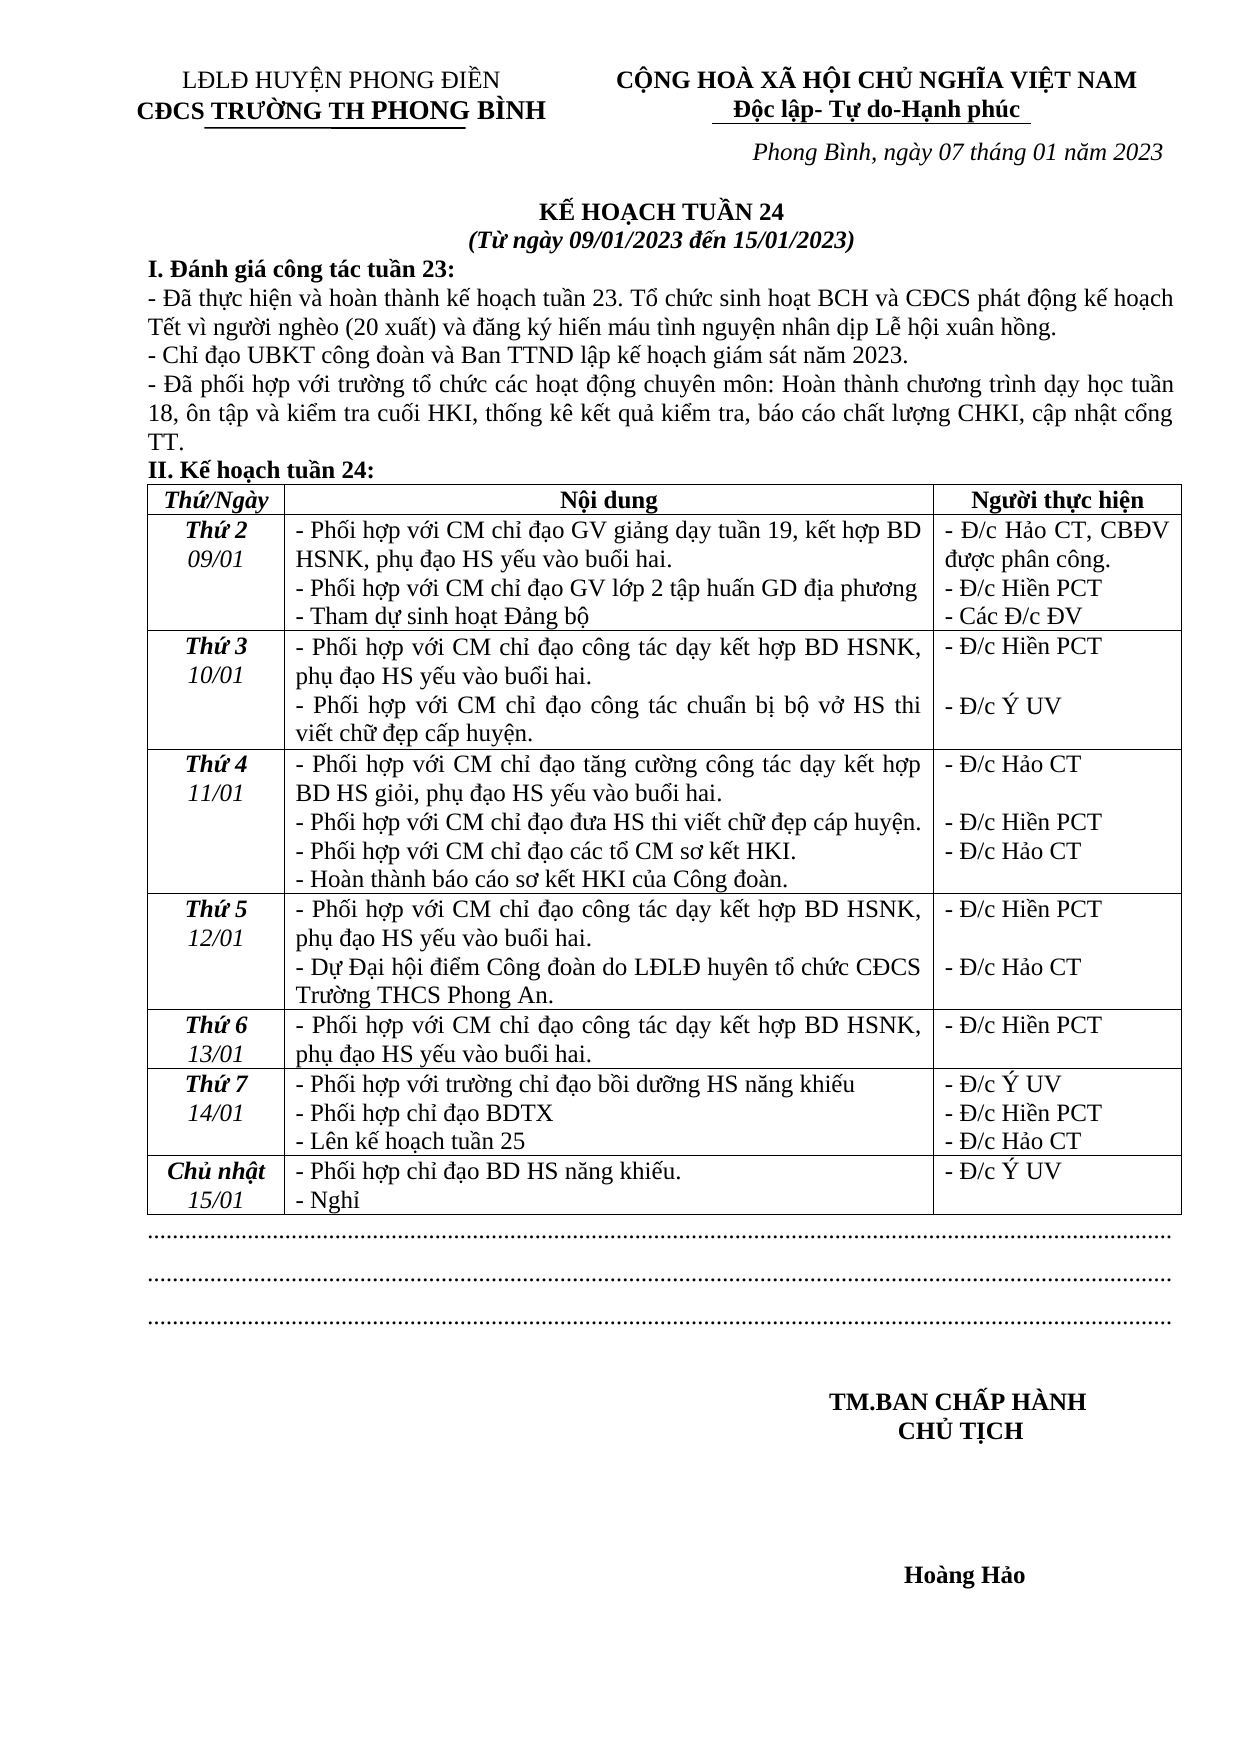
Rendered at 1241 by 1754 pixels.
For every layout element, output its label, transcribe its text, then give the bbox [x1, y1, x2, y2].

table_cell - Phối hợp với CM chỉ đạo công tác dạy kết hợp BD HSNK, phụ đạo HS yếu vào buổi hai. - Dự Đại hội điểm Công đoàn do LĐLĐ huyên tổ chức CĐCS Trường THCS Phong An. [285, 894, 933, 1009]
table_cell - Đ/c Hảo CT - Đ/c Hiền PCT - Đ/c Hảo CT [934, 750, 1181, 893]
table_header Nội dung [285, 485, 933, 514]
table_cell Thứ 3 10/01 [148, 631, 284, 748]
text KẾ HOẠCH TUẦN 24 [148, 197, 1175, 226]
table_cell Thứ 4 11/01 [148, 750, 284, 893]
table_cell - Phối hợp với CM chỉ đạo GV giảng dạy tuần 19, kết hợp BD HSNK, phụ đạo HS yếu vào buổi hai. - Phối hợp với CM chỉ đạo GV lớp 2 tập huấn GD địa phương - Tham dự sinh hoạt Đảng bộ [285, 515, 933, 630]
text CHỦ TỊCH [829, 1416, 1175, 1445]
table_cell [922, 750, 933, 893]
text - Đã thực hiện và hoàn thành kế hoạch tuần 23. Tổ chức sinh hoạt BCH và CĐCS phát động kế hoạch Tết vì người nghèo (20 xuất) và đăng ký hiến máu tình nguyện nhân dịp Lễ hội xuân hồng. [148, 283, 1175, 341]
table_header Người thực hiện [934, 485, 1181, 514]
table_cell Thứ 5 12/01 [148, 894, 284, 1009]
text - Chỉ đạo UBKT công đoàn và Ban TTND lập kế hoạch giám sát năm 2023. [148, 341, 1175, 369]
table_cell - Đ/c Hiền PCT - Đ/c Ý UV [934, 631, 1181, 748]
table_cell - Phối hợp chỉ đạo BD HS năng khiếu. - Nghỉ [285, 1156, 933, 1214]
text Đánh giá công tác tuần 23: [148, 254, 1175, 283]
table_cell - Phối hợp với CM chỉ đạo công tác dạy kết hợp BD HSNK, phụ đạo HS yếu vào buổi hai. - Phối hợp với CM chỉ đạo công tác chuẩn bị bộ vở HS thi viết chữ đẹp cấp huyện. [285, 631, 933, 748]
text .................................................................................................................................................................... [148, 1215, 1175, 1243]
text TM.BAN CHẤP HÀNH [673, 1387, 1175, 1416]
table_cell - Đ/c Hảo CT, CBĐV được phân công. - Đ/c Hiền PCT - Các Đ/c ĐV [934, 515, 1181, 630]
table_cell - Đ/c Ý UV [934, 1156, 1181, 1214]
table_cell Thứ 7 14/01 [148, 1069, 284, 1155]
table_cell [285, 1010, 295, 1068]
text II. Kế hoạch tuần 24: [148, 456, 1175, 484]
table_cell - Phối hợp với trường chỉ đạo bồi dưỡng HS năng khiếu - Phối hợp chỉ đạo BDTX - Lên kế hoạch tuần 25 [285, 1069, 933, 1155]
text (Từ ngày 09/01/2023 đến 15/01/2023) [148, 226, 1175, 254]
table_cell - Đ/c Hiền PCT [934, 1010, 1181, 1068]
table_cell Thứ 2 09/01 [148, 515, 284, 630]
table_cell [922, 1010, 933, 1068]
text Hoàng Hảo [148, 1560, 1175, 1589]
table_header Thứ/Ngày [148, 485, 284, 514]
table_cell - Đ/c Ý UV - Đ/c Hiền PCT - Đ/c Hảo CT [934, 1069, 1181, 1155]
text .................................................................................................................................................................... [148, 1301, 1175, 1330]
text .................................................................................................................................................................... [148, 1258, 1175, 1287]
table_header CỘNG HOÀ XÃ HỘI CHỦ NGHĨA VIỆT Độc lập- Tự do-Hạnh phúc Phong Bình, ngày 07 tháng 01 năm 2023 [572, 65, 1181, 166]
table_cell Chủ nhật 15/01 [148, 1156, 284, 1214]
text - Đã phối hợp với trường tổ chức các hoạt động chuyên môn: Hoàn thành chương trình dạy học tuần 18, ôn tập và kiểm tra cuối HKI, thống kê kết quả kiểm tra, báo cáo chất lượng CHKI, cập nhật cổng TT. [148, 369, 1175, 456]
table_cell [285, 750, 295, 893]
table_cell - Đ/c Hiền PCT - Đ/c Hảo CT [934, 894, 1181, 1009]
table_header LĐLĐ HUYỆN PHONG ĐIỀN CĐCS TRƯỜNG TH PHONG BÌNH [110, 65, 572, 166]
table_cell Thứ 6 13/01 [148, 1010, 284, 1068]
